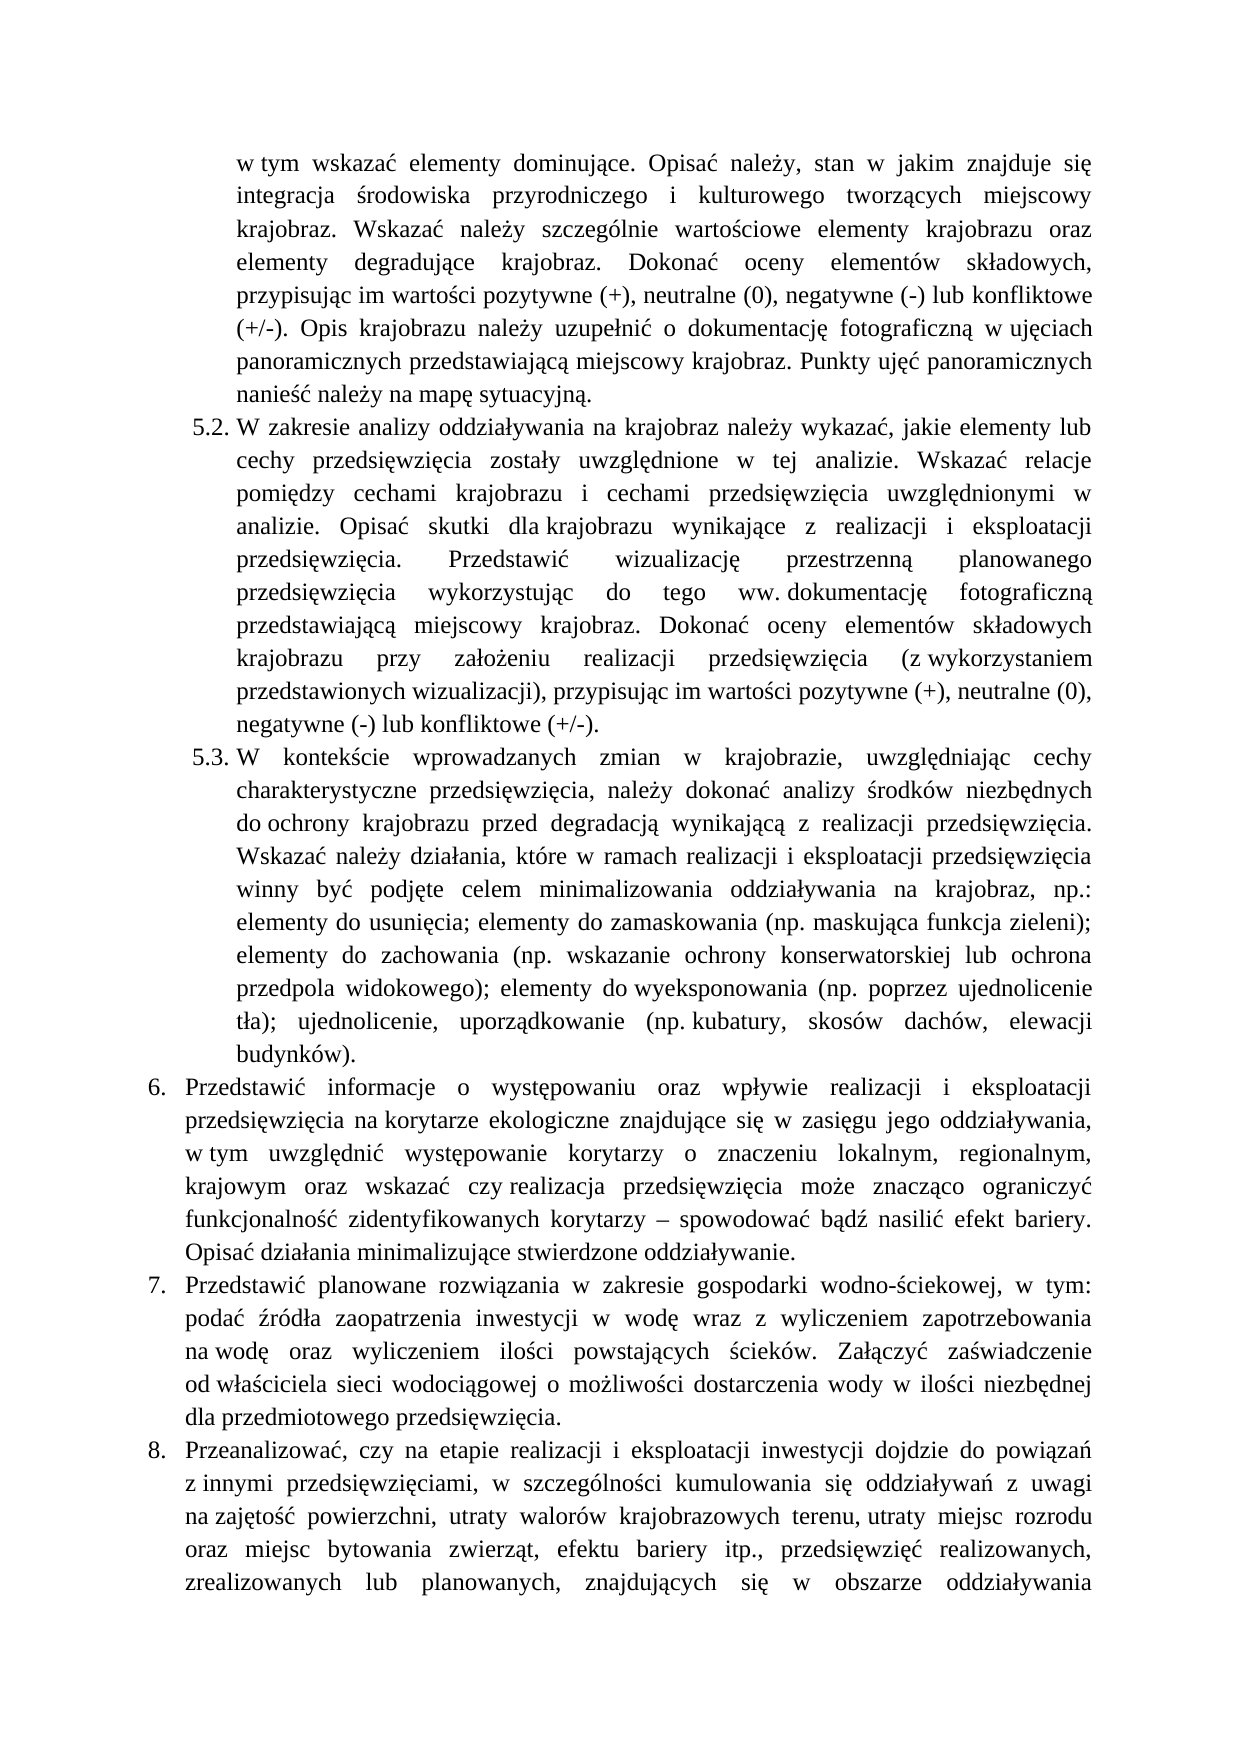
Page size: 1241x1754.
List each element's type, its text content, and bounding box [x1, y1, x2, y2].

list Przedstawić informacje o występowaniu oraz wpływie realizacji i eksploatacji przedsięwzięcia na korytarze ekologiczne znajdujące się w zasięgu jego oddziaływania, w tym uwzględnić występowanie korytarzy o znaczeniu lokalnym, regionalnym, krajowym oraz wskazać czy realizacja przedsięwzięcia może znacząco ograniczyć funkcjonalność zidentyfikowanych korytarzy – spowodować bądź nasilić efekt bariery. Opisać działania minimalizujące stwierdzone oddziaływanie. [148, 1072, 1093, 1266]
list W zakresie analizy oddziaływania na krajobraz należy wykazać, jakie elementy lub cechy przedsięwzięcia zostały uwzględnione w tej analizie. Wskazać relacje pomiędzy cechami krajobrazu i cechami przedsięwzięcia uwzględnionymi w analizie. Opisać skutki dla krajobrazu wynikające z realizacji i eksploatacji przedsięwzięcia. Przedstawić wizualizację przestrzenną planowanego przedsięwzięcia wykorzystując do tego ww. dokumentację fotograficzną przedstawiającą miejscowy krajobraz. Dokonać oceny elementów składowych krajobrazu przy założeniu realizacji przedsięwzięcia (z wykorzystaniem przedstawionych wizualizacji), przypisując im wartości pozytywne (+), neutralne (0), negatywne (-) lub konfliktowe (+/-). [192, 412, 1093, 738]
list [192, 148, 1093, 407]
list W kontekście wprowadzanych zmian w krajobrazie, uwzględniając cechy charakterystyczne przedsięwzięcia, należy dokonać analizy środków niezbędnych do ochrony krajobrazu przed degradacją wynikającą z realizacji przedsięwzięcia. Wskazać należy działania, które w ramach realizacji i eksploatacji przedsięwzięcia winny być podjęte celem minimalizowania oddziaływania na krajobraz, np.: elementy do usunięcia; elementy do zamaskowania (np. maskująca funkcja zieleni); elementy do zachowania (np. wskazanie ochrony konserwatorskiej lub ochrona przedpola widokowego); elementy do wyeksponowania (np. poprzez ujednolicenie tła); ujednolicenie, uporządkowanie (np. kubatury, skosów dachów, elewacji budynków). [192, 742, 1093, 1068]
list Przedstawić planowane rozwiązania w zakresie gospodarki wodno-ściekowej, w tym: podać źródła zaopatrzenia inwestycji w wodę wraz z wyliczeniem zapotrzebowania na wodę oraz wyliczeniem ilości powstających ścieków. Załączyć zaświadczenie od właściciela sieci wodociągowej o możliwości dostarczenia wody w ilości niezbędnej dla przedmiotowego przedsięwzięcia. [148, 1270, 1093, 1431]
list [148, 1435, 1093, 1596]
